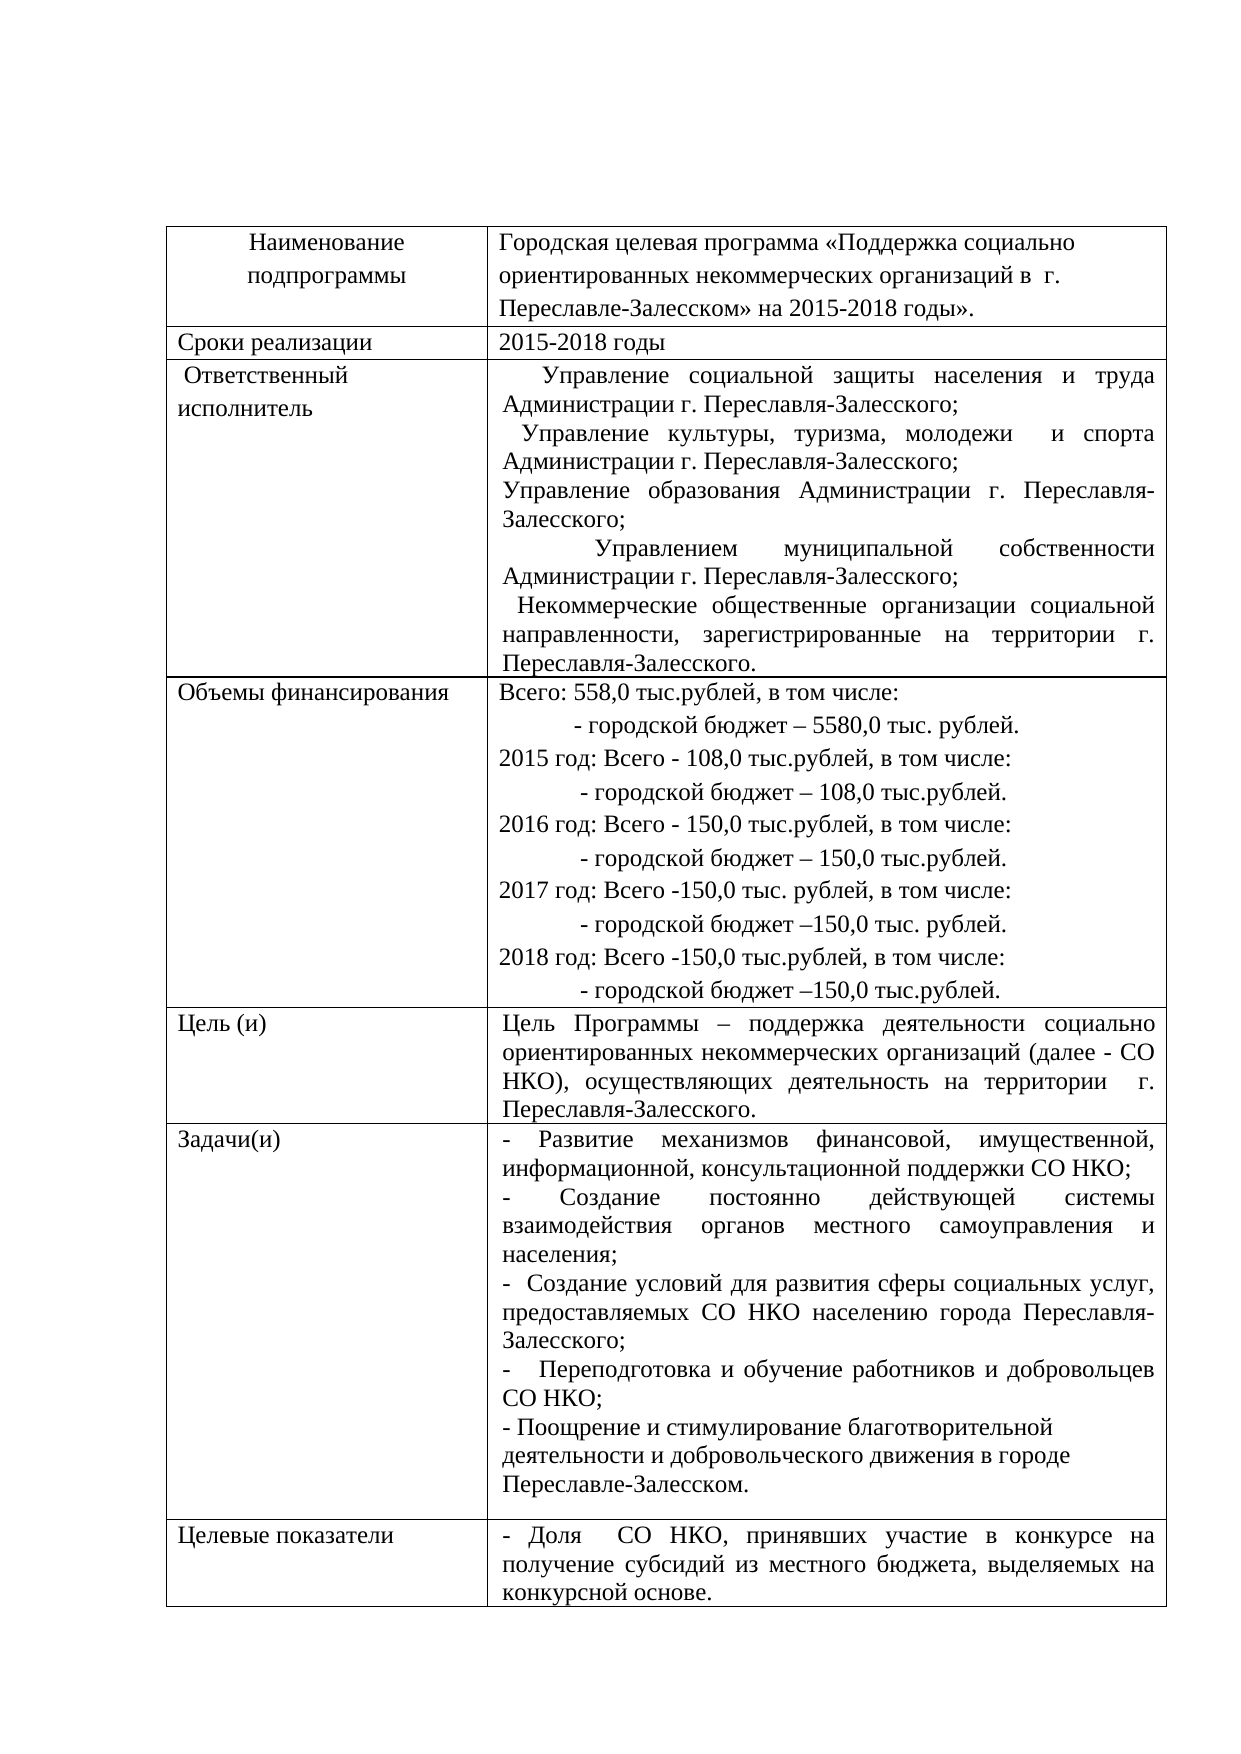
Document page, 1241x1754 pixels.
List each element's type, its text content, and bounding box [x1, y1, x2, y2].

table_cell Задачи(и) [167, 1124, 487, 1519]
table_cell Управление социальной защиты населения и труда Администрации г. Переславля-Залесского; Управление культуры, туризма, молодежи и спорта Администрации г. Переславля-Залесского; Управление образования Администрации г. Переславля-Залесского; Управлением муниципальной собственности Администрации г. Переславля-Залесского; Некоммерческие общественные организации социальной направленности, зарегистрированные на территории г. Переславля-Залесского. [488, 360, 1166, 676]
table_header Наименование подпрограммы [167, 227, 487, 326]
table_cell Ответственный исполнитель [167, 360, 487, 676]
table_header Городская целевая программа «Поддержка социально ориентированных некоммерческих организаций в г. Переславле-Залесском» на 2015-2018 годы». [488, 227, 1166, 326]
table_cell - Развитие механизмов финансовой, имущественной, информационной, консультационной поддержки СО НКО; - Создание постоянно действующей системы взаимодействия органов местного самоуправления и населения; - Создание условий для развития сферы социальных услуг, предоставляемых СО НКО населению города Переславля-Залесского; - Переподготовка и обучение работников и добровольцев СО НКО; - Поощрение и стимулирование благотворительной деятельности и добровольческого движения в городе Переславле-Залесском. [488, 1124, 1166, 1519]
table_cell Цель (и) [167, 1008, 487, 1123]
table_cell Целевые показатели [167, 1520, 487, 1606]
table_cell Объемы финансирования [167, 678, 487, 1007]
table_cell Всего: 558,0 тыс.рублей, в том числе: - городской бюджет – 5580,0 тыс. рублей. 2015 год: Всего - 108,0 тыс.рублей, в том числе: - городской бюджет – 108,0 тыс.рублей. 2016 год: Всего - 150,0 тыс.рублей, в том числе: - городской бюджет – 150,0 тыс.рублей. 2017 год: Всего -150,0 тыс. рублей, в том числе: - городской бюджет –150,0 тыс. рублей. 2018 год: Всего -150,0 тыс.рублей, в том числе: - городской бюджет –150,0 тыс.рублей. [488, 678, 1166, 1007]
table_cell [488, 1520, 1166, 1606]
table_cell 2015-2018 годы [488, 327, 1166, 359]
table_cell Сроки реализации [167, 327, 487, 359]
table_cell Цель Программы – поддержка деятельности социально ориентированных некоммерческих организаций (далее - СО НКО), осуществляющих деятельность на территории г. Переславля-Залесского. [488, 1008, 1166, 1123]
